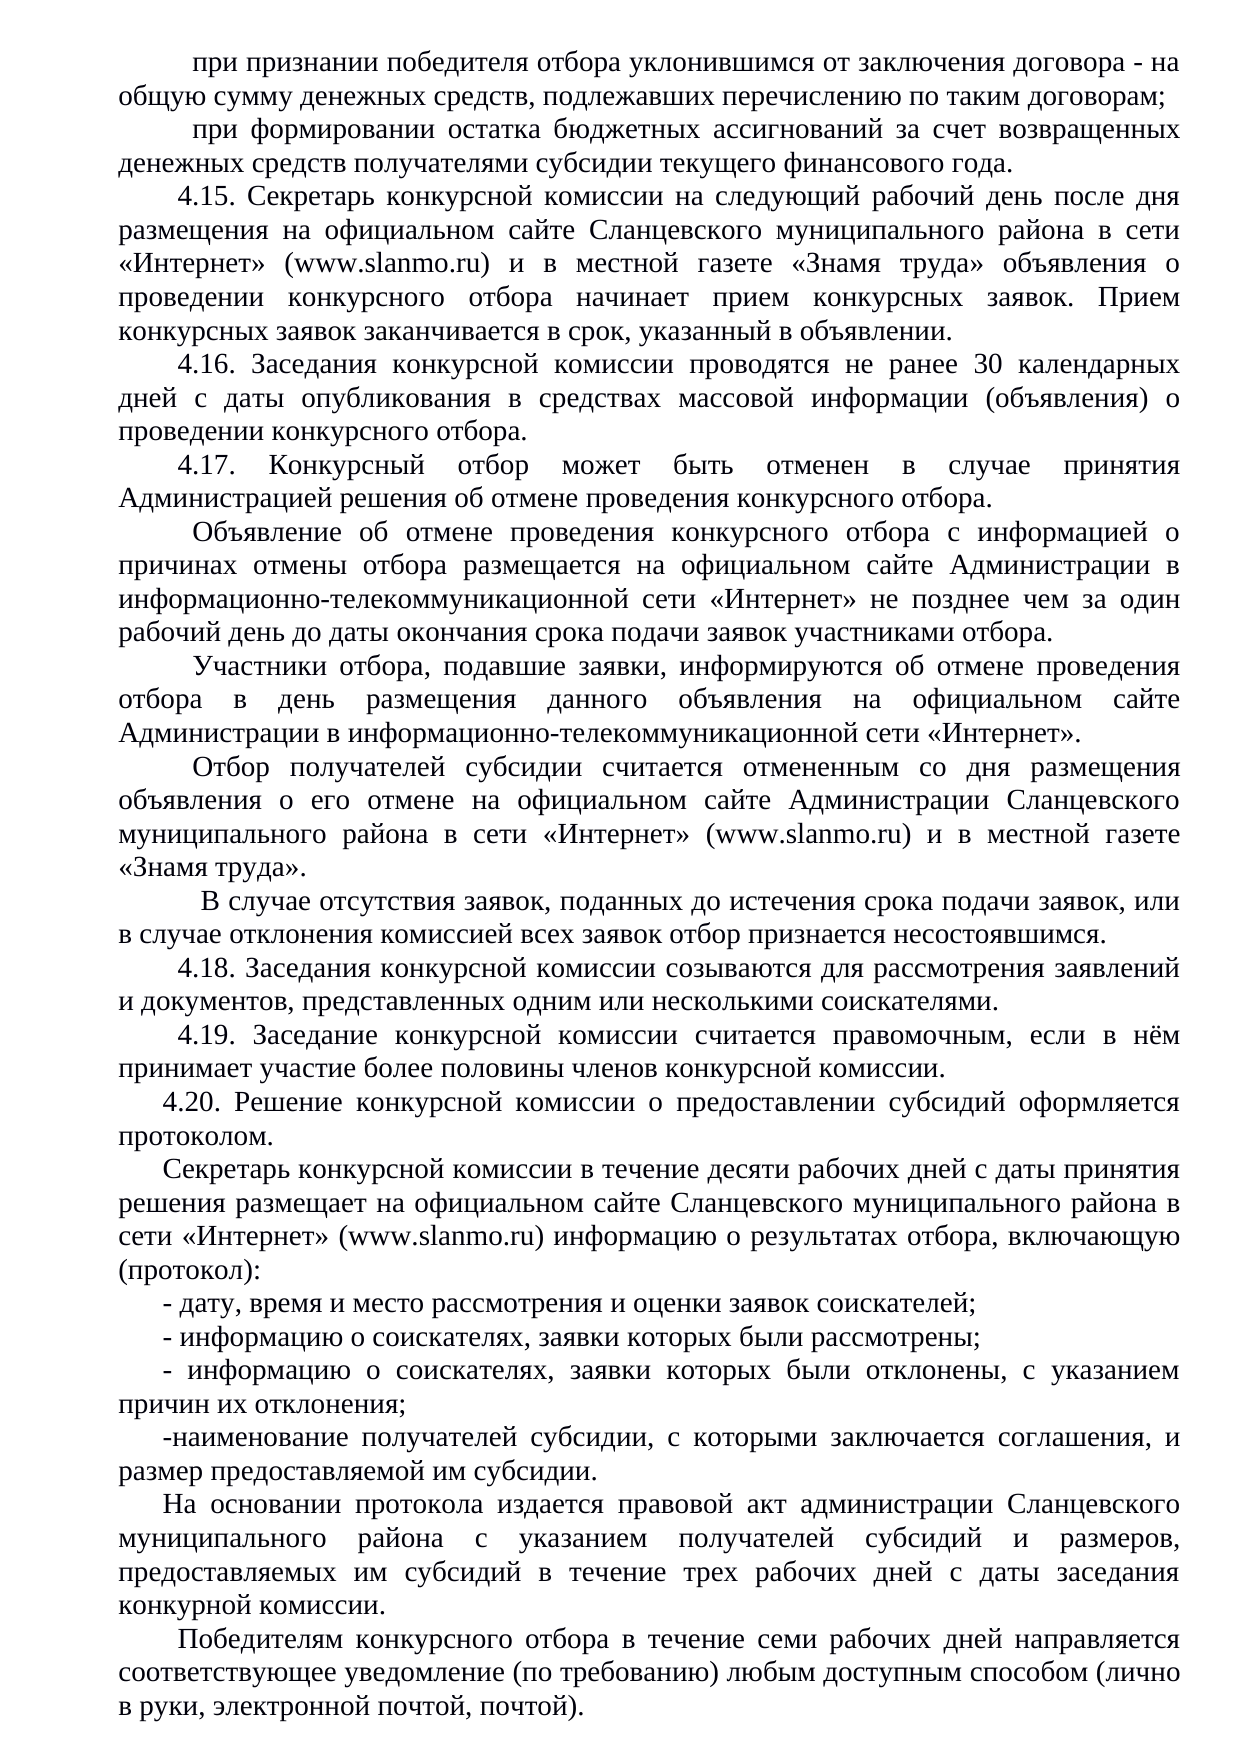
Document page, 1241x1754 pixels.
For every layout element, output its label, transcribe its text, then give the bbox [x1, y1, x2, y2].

text 4.19. Заседание конкурсной комиссии считается правомочным, если в нём принимает участие более половины членов конкурсной комиссии. [118, 1017, 1181, 1084]
text - информацию о соискателях, заявки которых были рассмотрены; [118, 1319, 1181, 1352]
text -наименование получателей субсидии, с которыми заключается соглашения, и размер предоставляемой им субсидии. [118, 1419, 1181, 1487]
list 4.17. Конкурсный отбор может быть отменен в случае принятия Администрацией решения об отмене проведения конкурсного отбора. [118, 447, 1181, 514]
list В случае отсутствия заявок, поданных до истечения срока подачи заявок, или в случае отклонения комиссией всех заявок отбор признается несостоявшимся. [118, 883, 1181, 950]
text Победителям конкурсного отбора в течение семи рабочих дней направляется соответствующее уведомление (по требованию) любым доступным способом (лично в руки, электронной почтой, почтой). [118, 1621, 1181, 1721]
text при формировании остатка бюджетных ассигнований за счет возвращенных денежных средств получателями субсидии текущего финансового года. [118, 111, 1181, 178]
list Участники отбора, подавшие заявки, информируются об отмене проведения отбора в день размещения данного объявления на официальном сайте Администрации в информационно-телекоммуникационной сети «Интернет». [118, 648, 1181, 749]
text 4.20. Решение конкурсной комиссии о предоставлении субсидий оформляется протоколом. [118, 1084, 1181, 1151]
text 4.18. Заседания конкурсной комиссии созываются для рассмотрения заявлений и документов, представленных одним или несколькими соискателями. [118, 950, 1181, 1017]
text - дату, время и место рассмотрения и оценки заявок соискателей; [118, 1285, 1181, 1319]
text при признании победителя отбора уклонившимся от заключения договора - на общую сумму денежных средств, подлежавших перечислению по таким договорам; [118, 44, 1181, 111]
text На основании протокола издается правовой акт администрации Сланцевского муниципального района с указанием получателей субсидий и размеров, предоставляемых им субсидий в течение трех рабочих дней с даты заседания конкурной комиссии. [118, 1487, 1181, 1621]
text Секретарь конкурсной комиссии в течение десяти рабочих дней с даты принятия решения размещает на официальном сайте Сланцевского муниципального района в сети «Интернет» (www.slanmo.ru) информацию о результатах отбора, включающую (протокол): [118, 1151, 1181, 1285]
text 4.15. Секретарь конкурсной комиссии на следующий рабочий день после дня размещения на официальном сайте Сланцевского муниципального района в сети «Интернет» (www.slanmo.ru) и в местной газете «Знамя труда» объявления о проведении конкурсного отбора начинает прием конкурсных заявок. Прием конкурсных заявок заканчивается в срок, указанный в объявлении. [118, 178, 1181, 346]
text - информацию о соискателях, заявки которых были отклонены, с указанием причин их отклонения; [118, 1352, 1181, 1419]
list Отбор получателей субсидии считается отмененным со дня размещения объявления о его отмене на официальном сайте Администрации Сланцевского муниципального района в сети «Интернет» (www.slanmo.ru) и в местной газете «Знамя труда». [118, 749, 1181, 883]
list Объявление об отмене проведения конкурсного отбора с информацией о причинах отмены отбора размещается на официальном сайте Администрации в информационно-телекоммуникационной сети «Интернет» не позднее чем за один рабочий день до даты окончания срока подачи заявок участниками отбора. [118, 514, 1181, 648]
text 4.16. Заседания конкурсной комиссии проводятся не ранее 30 календарных дней с даты опубликования в средствах массовой информации (объявления) о проведении конкурсного отбора. [118, 346, 1181, 447]
